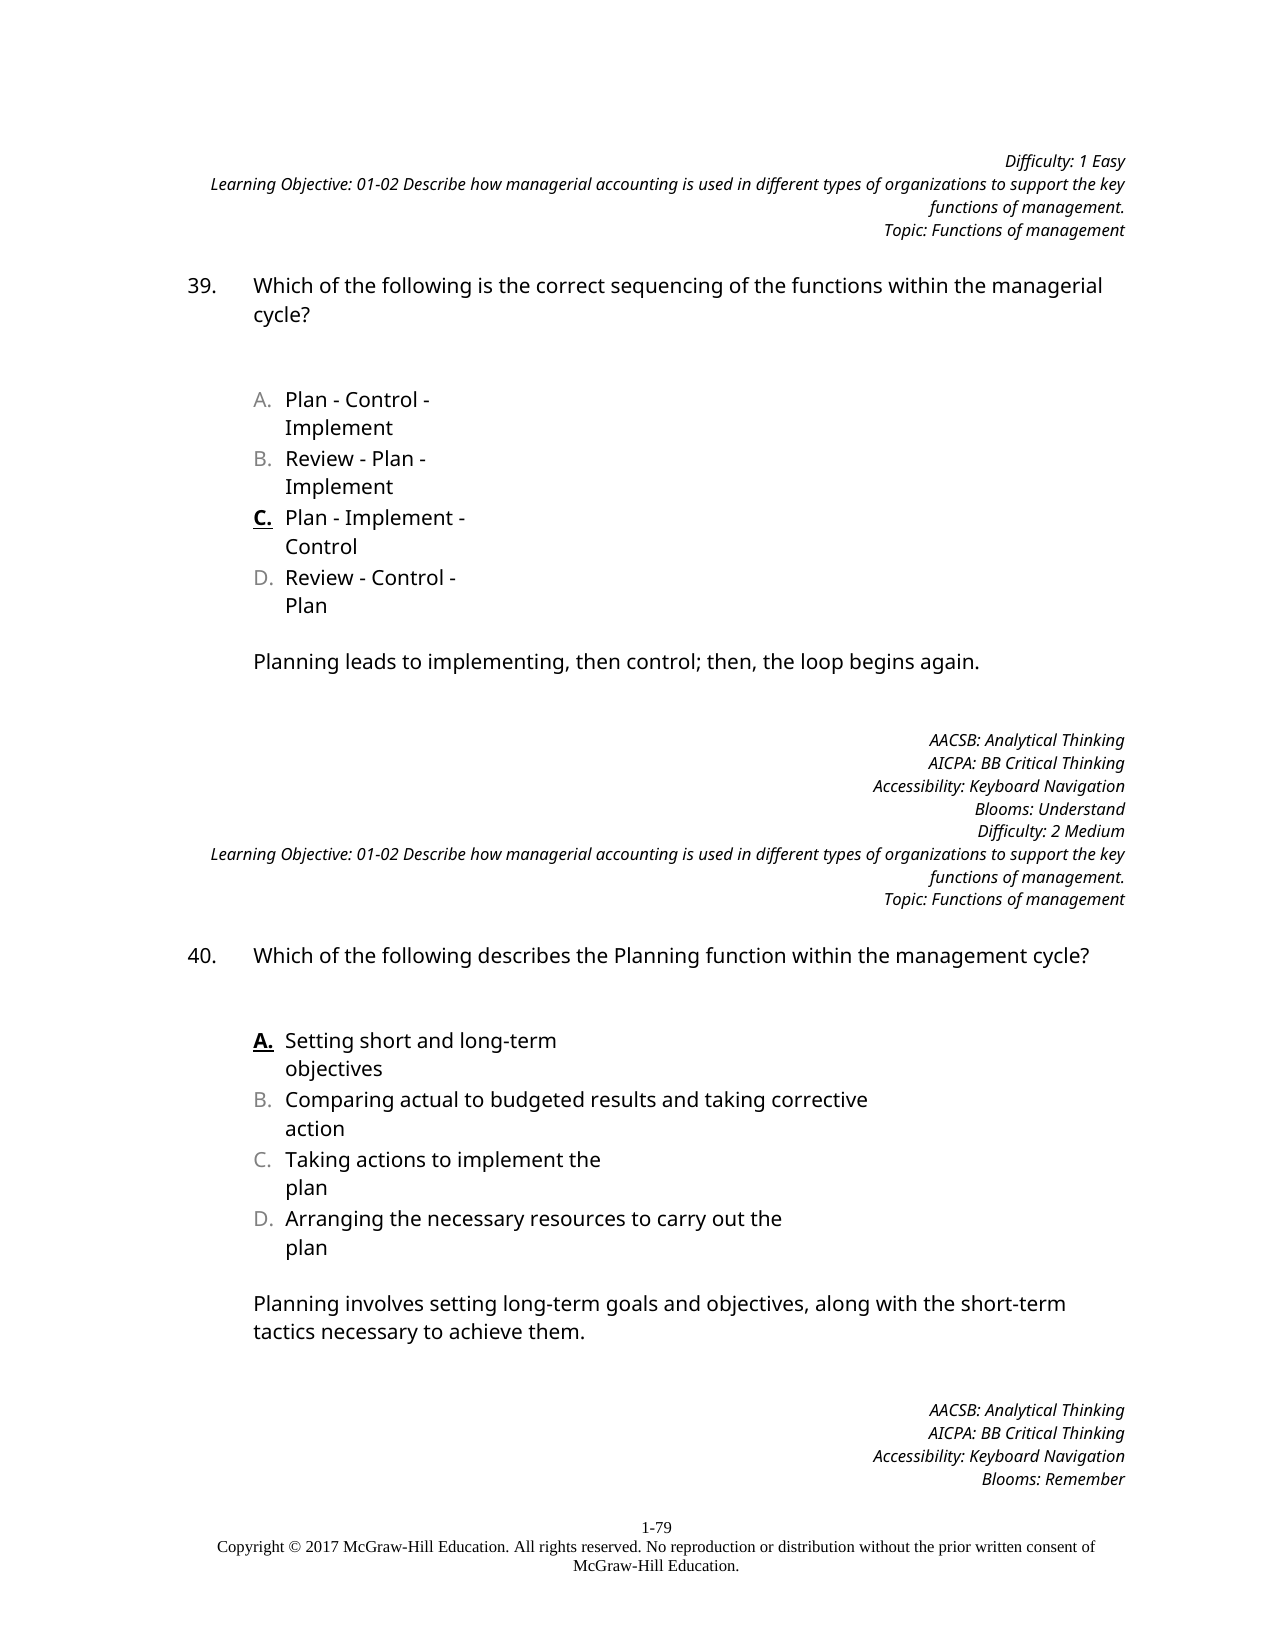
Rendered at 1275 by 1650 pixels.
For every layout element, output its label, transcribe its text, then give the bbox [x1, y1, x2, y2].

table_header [188, 1399, 1125, 1490]
table_header Which of the following describes the Planning function within the management cycle? Planning involves setting long-term goals and objectives, along with the short-term tactics necessary to achieve them. [253, 941, 1125, 1373]
table_header 40. [188, 941, 253, 1373]
table_header Which of the following is the correct sequencing of the functions within the managerial cycle? Planning leads to implementing, then control; then, the loop begins again. [253, 271, 1125, 703]
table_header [188, 150, 1125, 269]
table_header 39. [188, 271, 253, 703]
table_header AACSB: Analytical Thinking AICPA: BB Critical Thinking Accessibility: Keyboard Navigation Blooms: Understand Difficulty: 2 Medium Learning Objective: 01-02 Describe how managerial accounting is used in different types of organizations to support the key functions of management. Topic: Functions of management [188, 729, 1125, 939]
